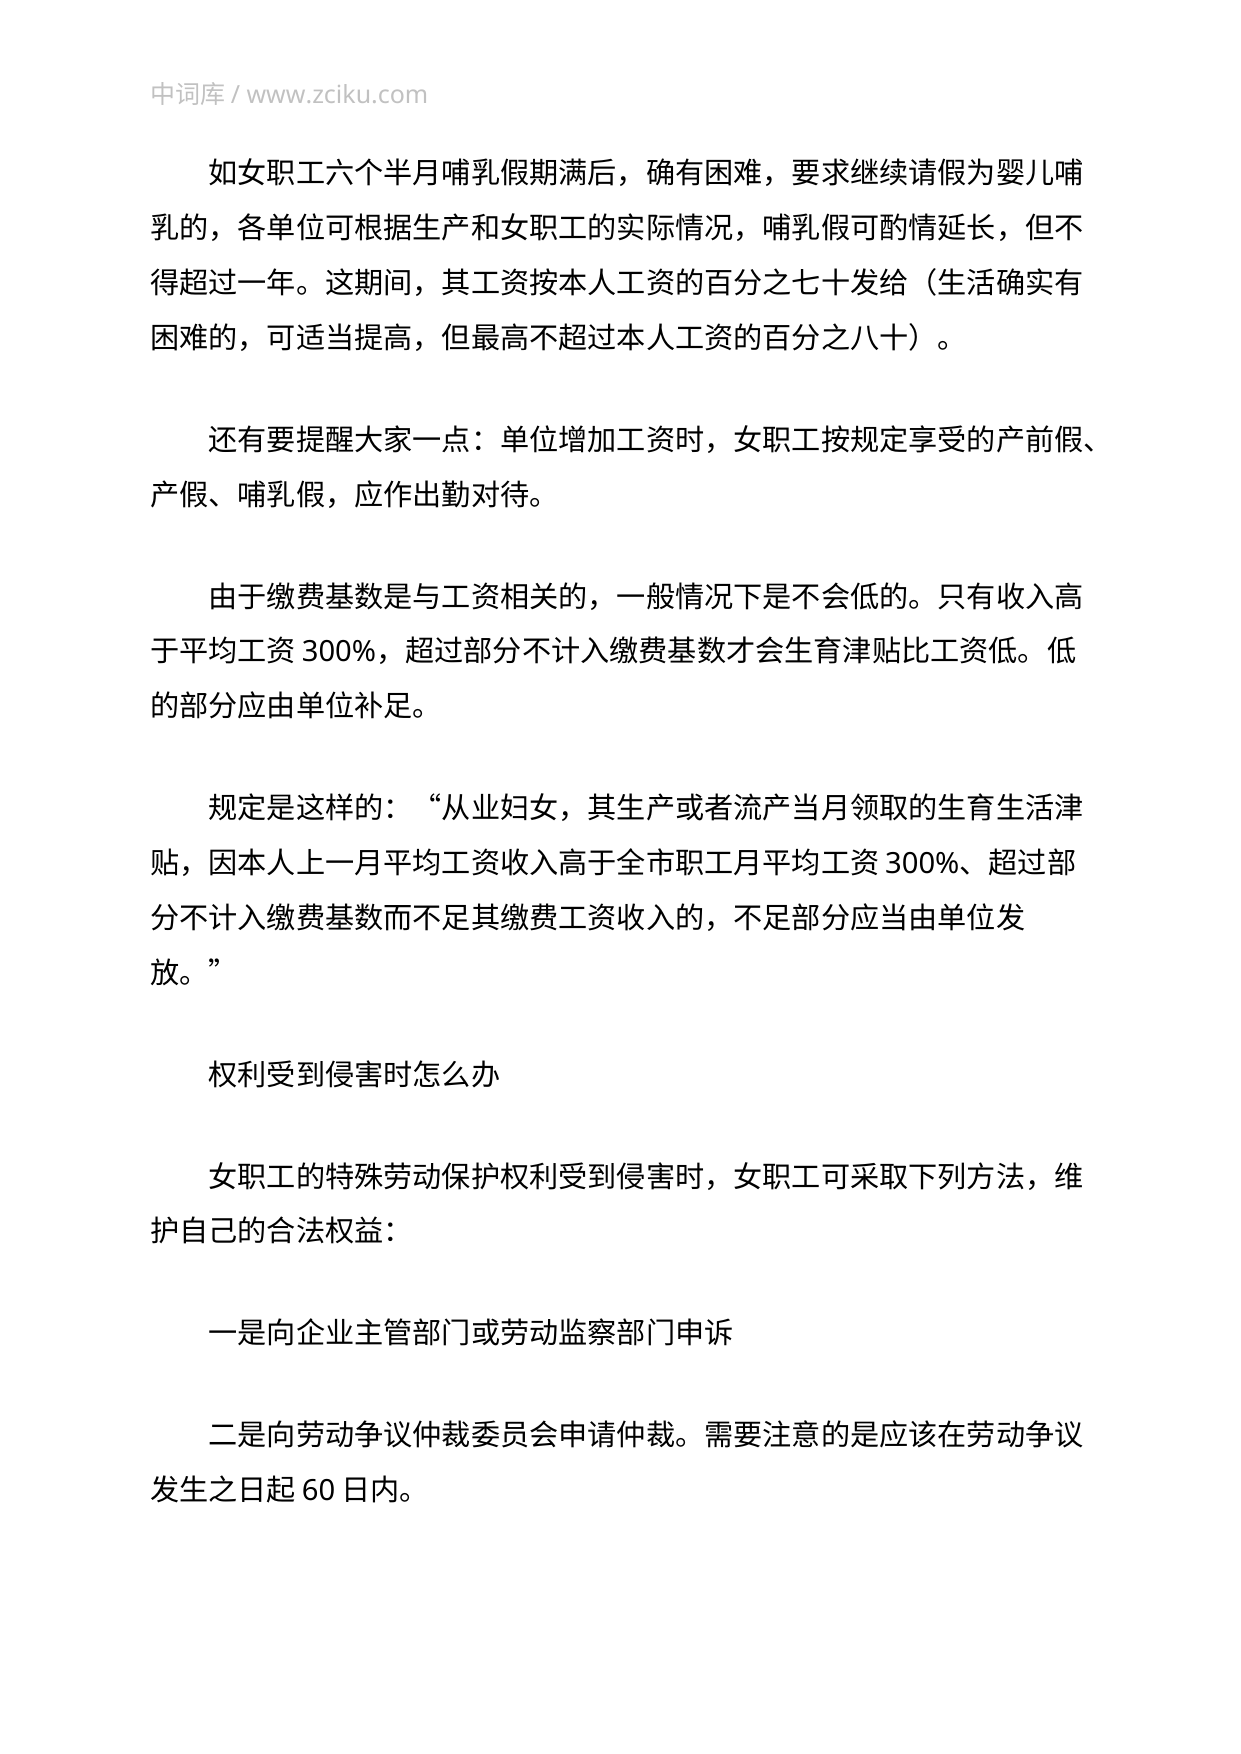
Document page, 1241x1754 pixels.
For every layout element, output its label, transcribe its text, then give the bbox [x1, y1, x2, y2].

text 由于缴费基数是与工资相关的，一般情况下是不会低的。只有收入高于平均工资300%，超过部分不计入缴费基数才会生育津贴比工资低。低的部分应由单位补足。 [150, 573, 1090, 725]
text 权利受到侵害时怎么办 [150, 1051, 1090, 1094]
text 二是向劳动争议仲裁委员会申请仲裁。需要注意的是应该在劳动争议发生之日起60日内。 [150, 1412, 1090, 1509]
text 女职工的特殊劳动保护权利受到侵害时，女职工可采取下列方法，维护自己的合法权益： [150, 1153, 1090, 1250]
text 规定是这样的：“从业妇女，其生产或者流产当月领取的生育生活津贴，因本人上一月平均工资收入高于全市职工月平均工资300%、超过部分不计入缴费基数而不足其缴费工资收入的，不足部分应当由单位发放。” [150, 785, 1090, 992]
text 如女职工六个半月哺乳假期满后，确有困难，要求继续请假为婴儿哺乳的，各单位可根据生产和女职工的实际情况，哺乳假可酌情延长，但不得超过一年。这期间，其工资按本人工资的百分之七十发给（生活确实有困难的，可适当提高，但最高不超过本人工资的百分之八十）。 [150, 150, 1090, 357]
text 一是向企业主管部门或劳动监察部门申诉 [150, 1310, 1090, 1352]
text 还有要提醒大家一点：单位增加工资时，女职工按规定享受的产前假、产假、哺乳假，应作出勤对待。 [150, 416, 1090, 514]
